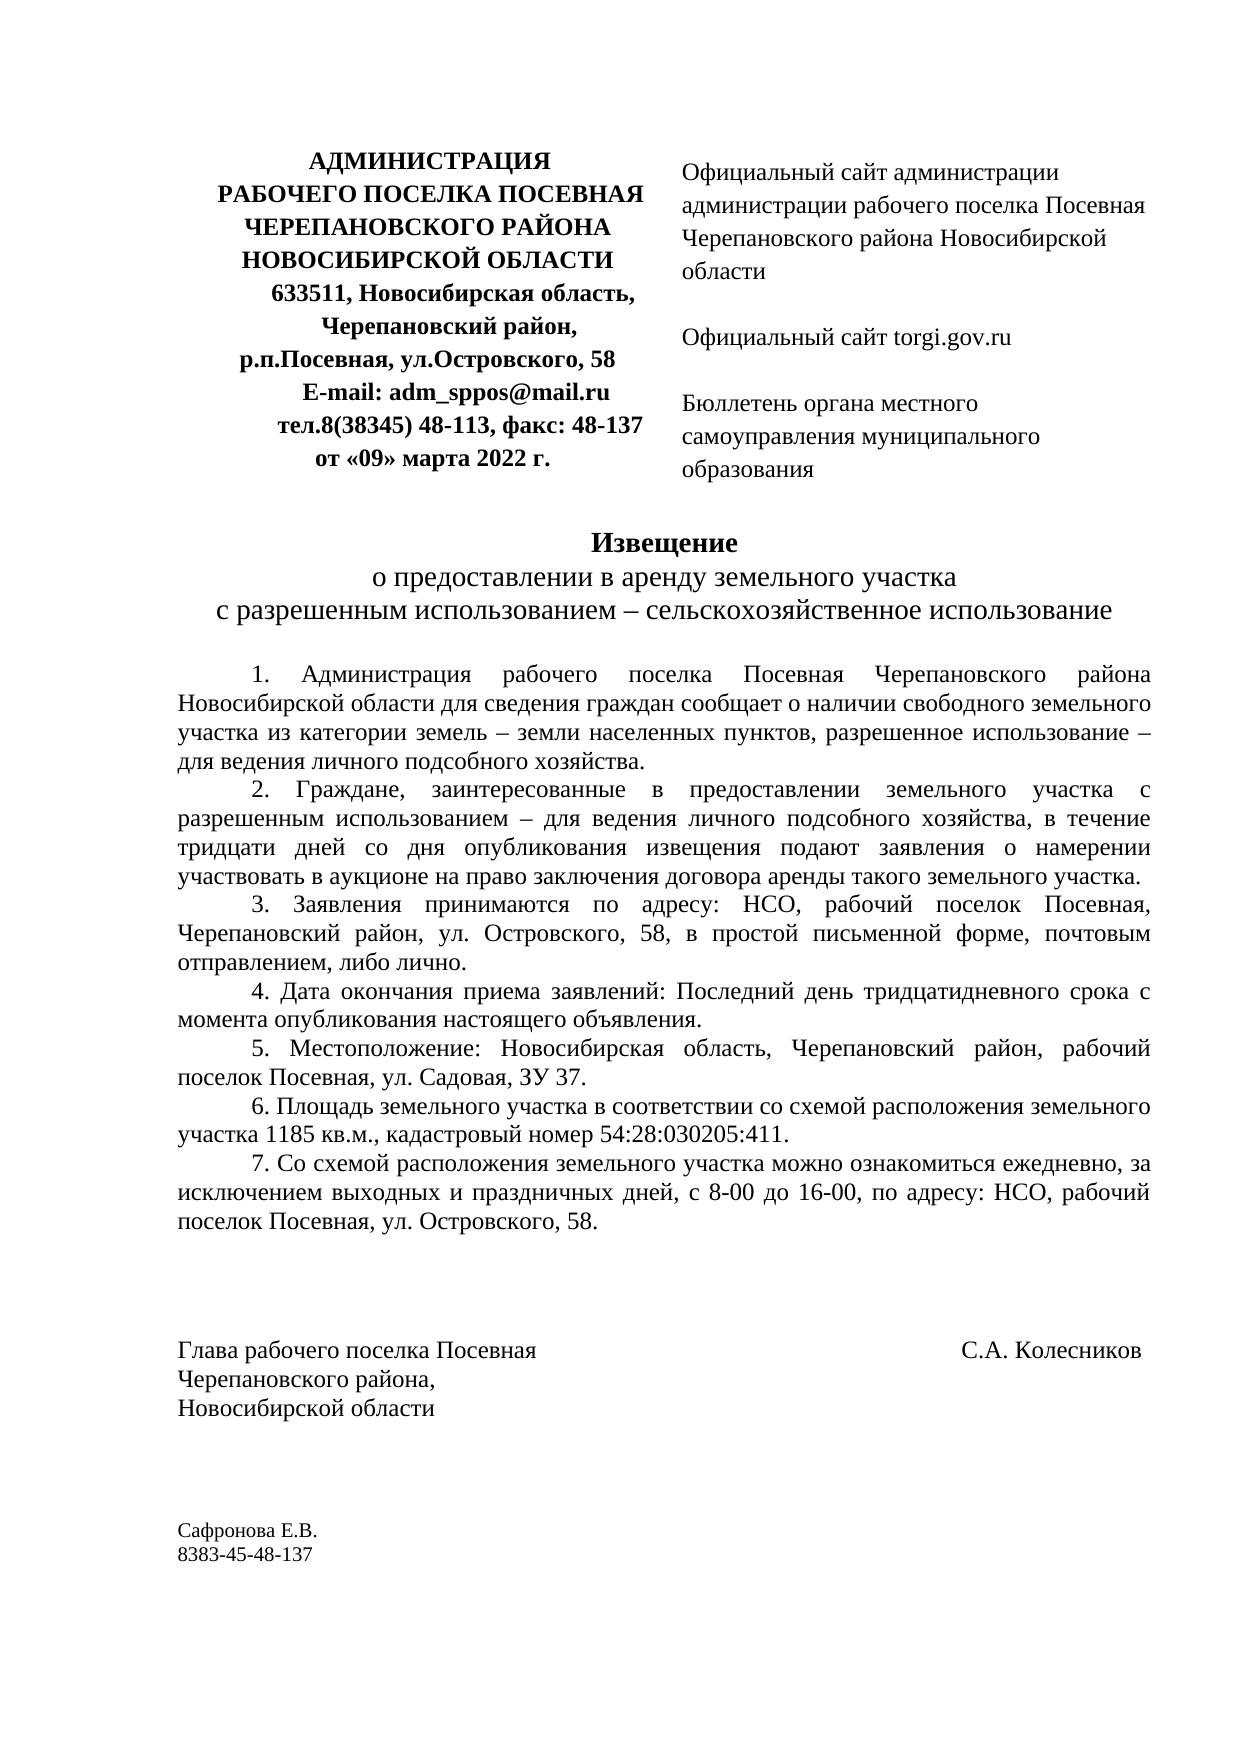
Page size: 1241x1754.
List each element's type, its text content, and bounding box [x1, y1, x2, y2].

text 3. Заявления принимаются по адресу: НСО, рабочий поселок Посевная, Черепановский район, ул. Островского, 58, в простой письменной форме, почтовым отправлением, либо лично. [177, 889, 1152, 976]
text 8383-45-48-137 [177, 1542, 1152, 1566]
text Глава рабочего поселка Посевная С.А. Колесников [177, 1335, 1152, 1364]
text с разрешенным использованием – сельскохозяйственное использование [177, 592, 1152, 626]
text Черепановского района, [177, 1364, 1152, 1393]
text о предоставлении в аренду земельного участка [177, 559, 1152, 592]
text Извещение [177, 525, 1152, 559]
text 2. Граждане, заинтересованные в предоставлении земельного участка с разрешенным использованием – для ведения личного подсобного хозяйства, в течение тридцати дней со дня опубликования извещения подают заявления о намерении участвовать в аукционе на право заключения договора аренды такого земельного участка. [177, 774, 1152, 889]
text Новосибирской области [177, 1393, 1152, 1421]
table_header АДМИНИСТРАЦИЯ РАБОЧЕГО ПОСЕЛКА ПОСЕВНАЯ ЧЕРЕПАНОВСКОГО РАЙОНА НОВОСИБИРСКОЙ ОБЛАСТИ 633511, Новосибирская область, Черепановский район, р.п.Посевная, ул.Островского, 58 E-mail: adm_sppos@mail.ru тел.8(38345) 48-113, факс: 48-137 от «09» марта 2022 г. [166, 118, 670, 525]
text 7. Со схемой расположения земельного участка можно ознакомиться ежедневно, за исключением выходных и праздничных дней, с 8-00 до 16-00, по адресу: НСО, рабочий поселок Посевная, ул. Островского, 58. [177, 1148, 1152, 1234]
table_header Официальный сайт администрации администрации рабочего поселка Посевная Черепановского района Новосибирской области Официальный сайт torgi.gov.ru Бюллетень органа местного самоуправления муниципального образования [670, 118, 1163, 525]
text 6. Площадь земельного участка в соответствии со схемой расположения земельного участка 1185 кв.м., кадастровый номер 54:28:030205:411. [177, 1091, 1152, 1148]
text 1. Администрация рабочего поселка Посевная Черепановского района Новосибирской области для сведения граждан сообщает о наличии свободного земельного участка из категории земель – земли населенных пунктов, разрешенное использование – для ведения личного подсобного хозяйства. [177, 659, 1152, 774]
text 5. Местоположение: Новосибирская область, Черепановский район, рабочий поселок Посевная, ул. Садовая, ЗУ 37. [177, 1033, 1152, 1091]
text 4. Дата окончания приема заявлений: Последний день тридцатидневного срока с момента опубликования настоящего объявления. [177, 976, 1152, 1033]
text Сафронова Е.В. [177, 1518, 1152, 1542]
